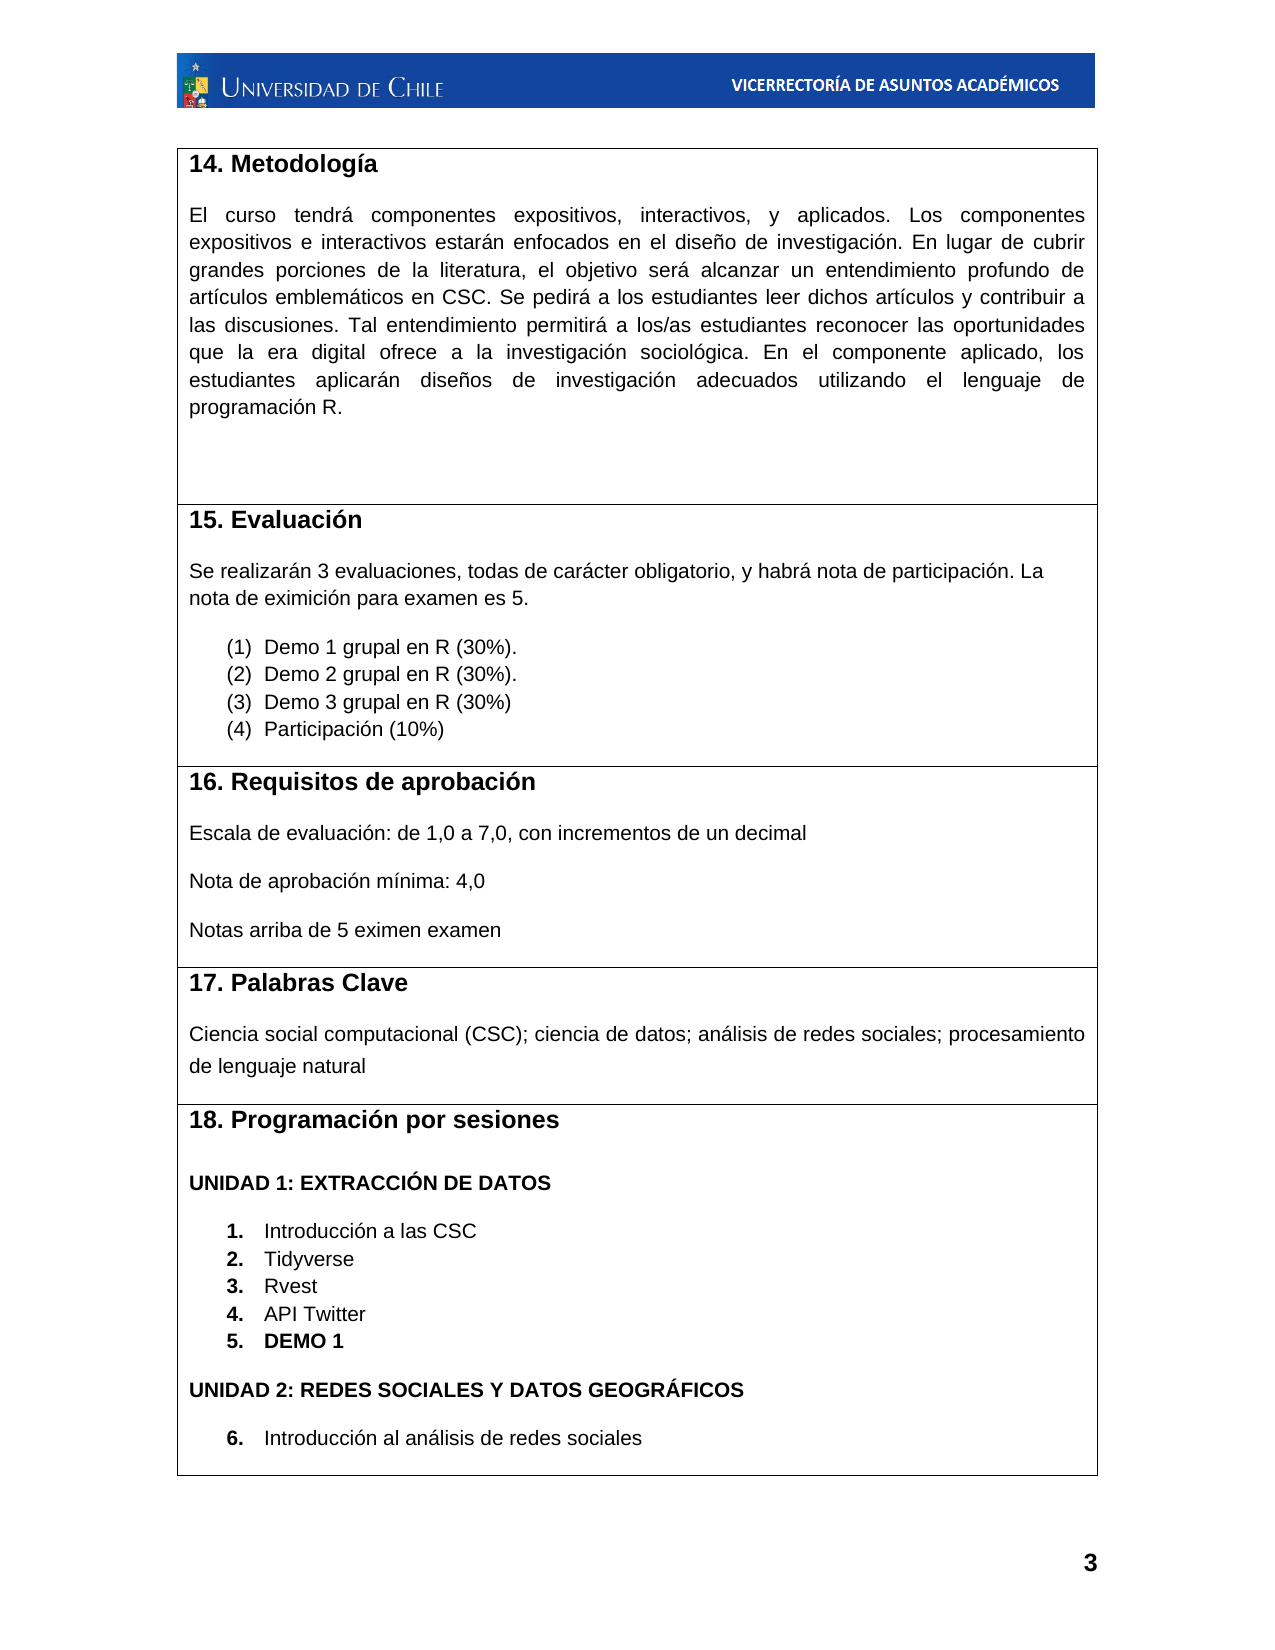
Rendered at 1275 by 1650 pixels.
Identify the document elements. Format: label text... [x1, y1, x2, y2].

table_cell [178, 1105, 1097, 1475]
table_cell 14. Metodología El curso tendrá componentes expositivos, interactivos, y aplicados. Los componentes expositivos e interactivos estarán enfocados en el diseño de investigación. En lugar de cubrir grandes porciones de la literatura, el objetivo será alcanzar un entendimiento profundo de artículos emblemáticos en CSC. Se pedirá a los estudiantes leer dichos artículos y contribuir a las discusiones. Tal entendimiento permitirá a los/as estudiantes reconocer las oportunidades que la era digital ofrece a la investigación sociológica. En el componente aplicado, los estudiantes aplicarán diseños de investigación adecuados utilizando el lenguaje de programación R. [178, 149, 1097, 504]
table_cell 16. Requisitos de aprobación Escala de evaluación: de 1,0 a 7,0, con incrementos de un decimal Nota de aprobación mínima: 4,0 Notas arriba de 5 eximen examen [178, 767, 1097, 967]
table_cell 17. Palabras Clave Ciencia social computacional (CSC); ciencia de datos; análisis de redes sociales; procesamiento de lenguaje natural [178, 968, 1097, 1104]
table_cell 15. Evaluación Se realizarán 3 evaluaciones, todas de carácter obligatorio, y habrá nota de participación. La nota de eximición para examen es 5. Demo 1 grupal en R (30%). Demo 2 grupal en R (30%). Demo 3 grupal en R (30%) Participación (10%) [178, 505, 1097, 766]
picture [176, 53, 1094, 107]
